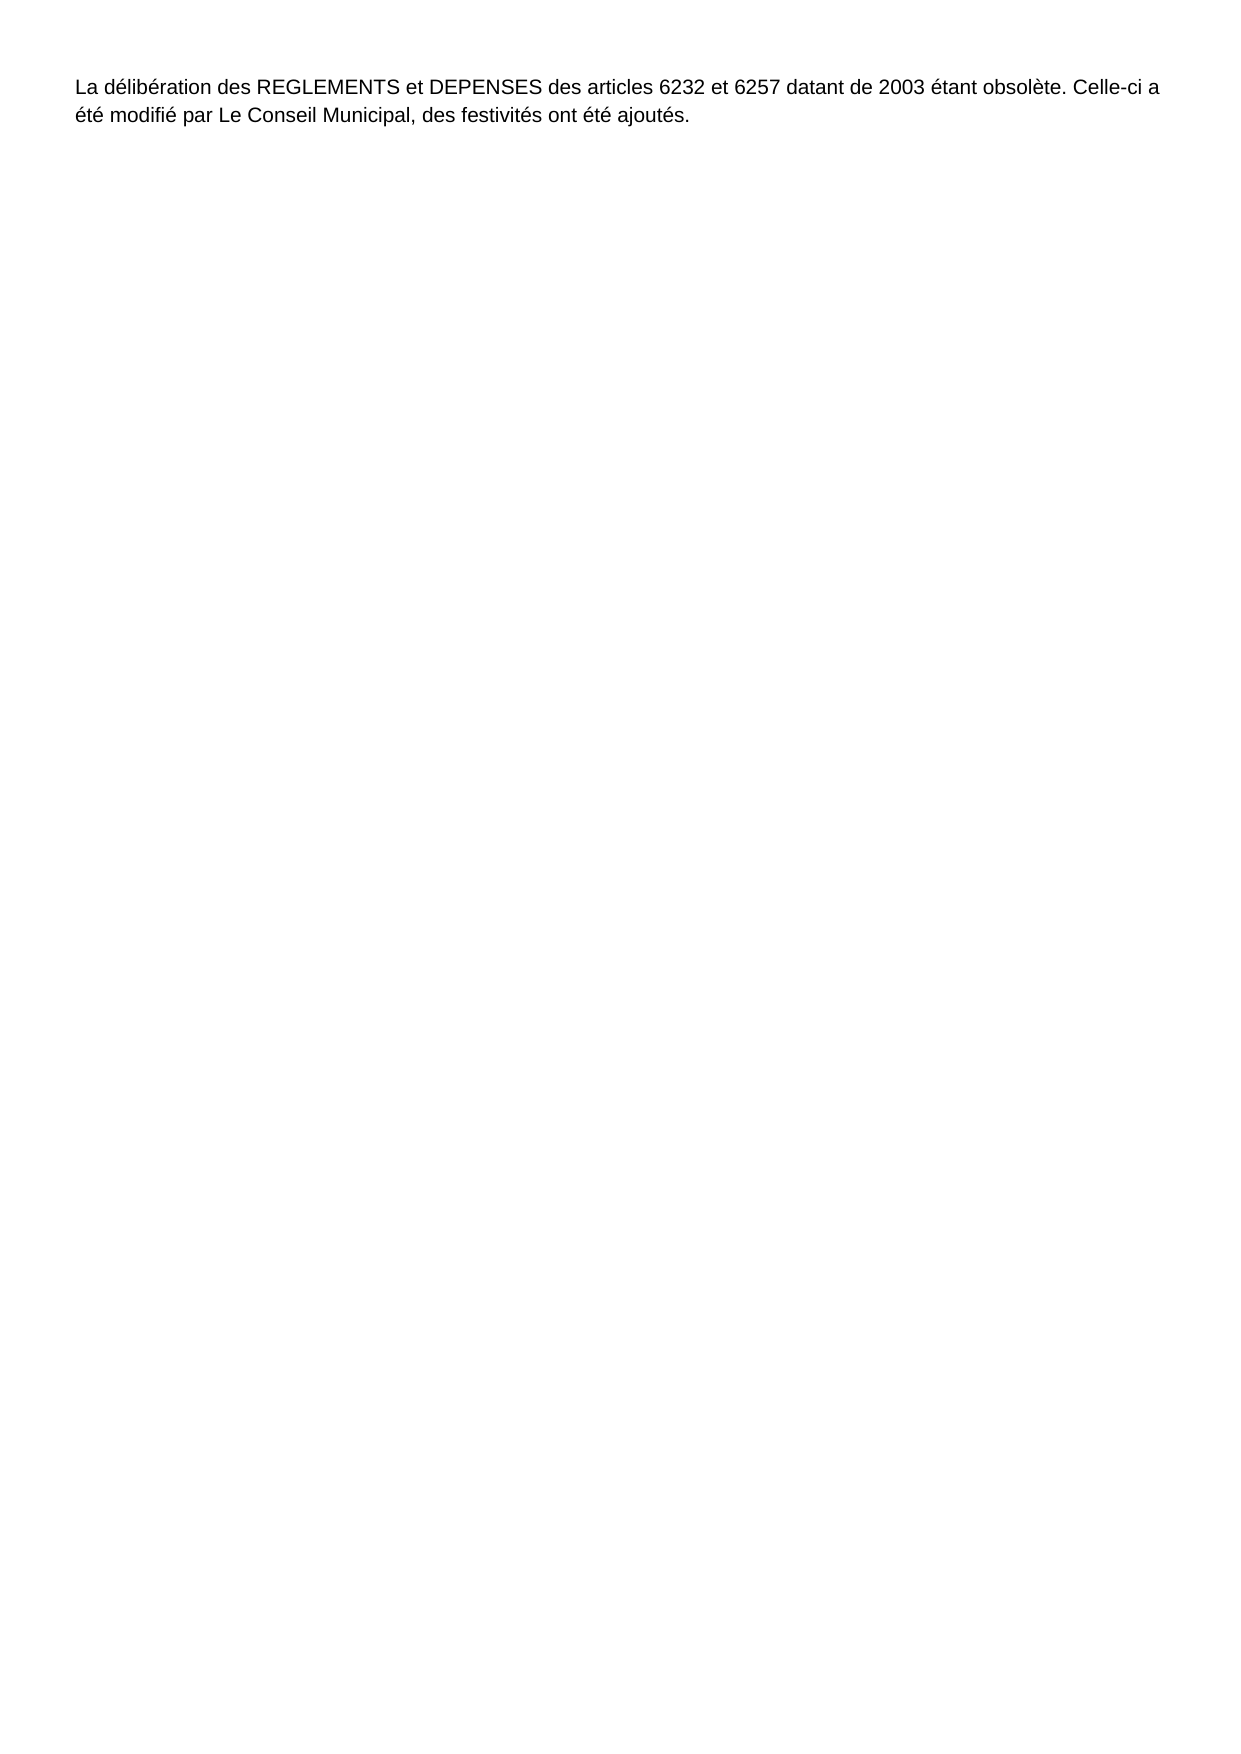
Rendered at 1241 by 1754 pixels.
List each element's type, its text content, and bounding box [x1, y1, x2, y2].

list La délibération des REGLEMENTS et DEPENSES des articles 6232 et 6257 datant de 2003 étant obsolète. Celle-ci a été modifié par Le Conseil Municipal, des festivités ont été ajoutés. [75, 75, 1165, 126]
